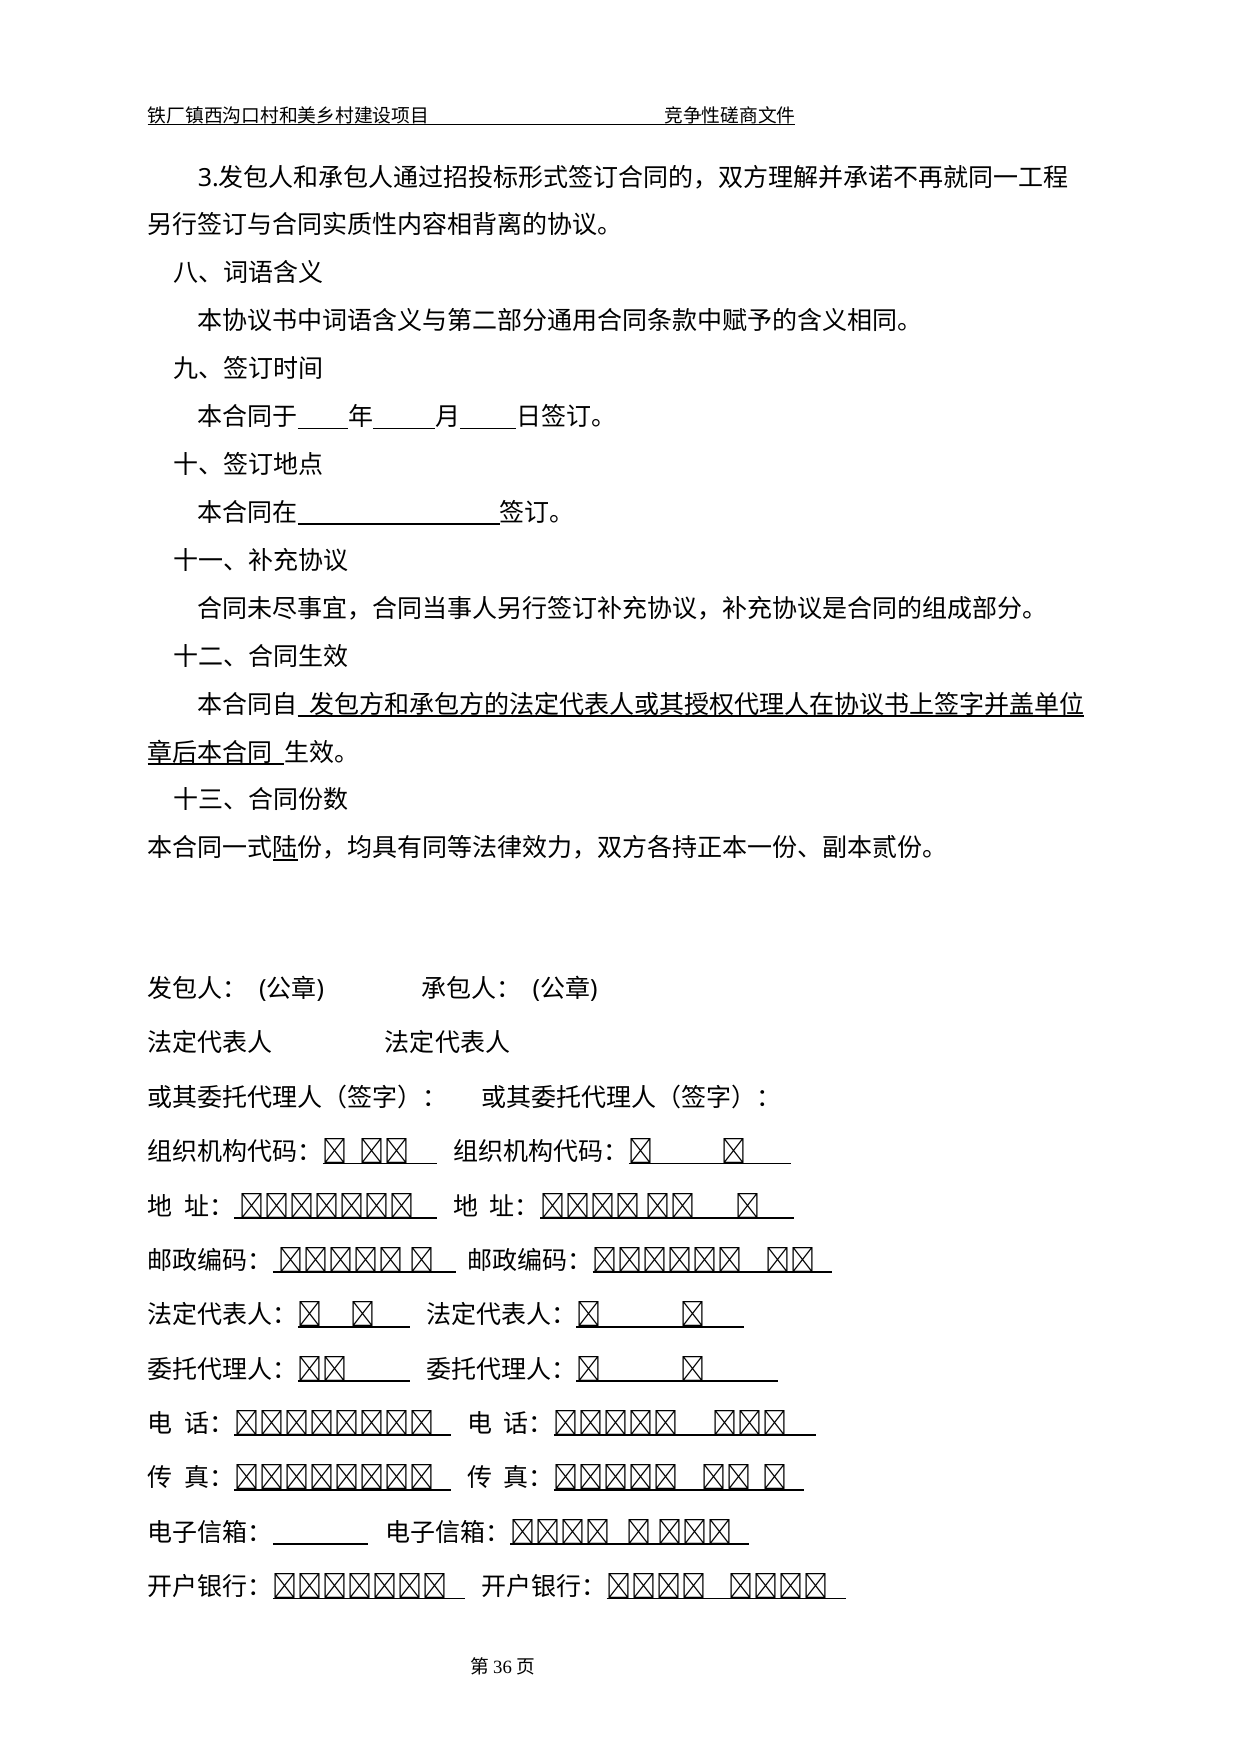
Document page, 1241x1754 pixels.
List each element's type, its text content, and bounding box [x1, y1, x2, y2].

text 合同未尽事宜，合同当事人另行签订补充协议，补充协议是合同的组成部分。 [148, 579, 1093, 627]
text 法定代表人：  法定代表人：  [148, 1295, 1093, 1331]
text 本合同自 发包方和承包方的法定代表人或其授权代理人在协议书上签字并盖单位章后本合同 生效。 [148, 675, 1093, 771]
text 地 址：  地 址：   [148, 1186, 1093, 1222]
text 3.发包人和承包人通过招投标形式签订合同的，双方理解并承诺不再就同一工程另行签订与合同实质性内容相背离的协议。 [148, 148, 1093, 243]
text 十三、合同份数 [148, 771, 1093, 818]
text 电子信箱： 电子信箱：   [148, 1512, 1093, 1548]
text 本协议书中词语含义与第二部分通用合同条款中赋予的含义相同。 [148, 291, 1093, 339]
text 本合同一式陆份，均具有同等法律效力，双方各持正本一份、副本贰份。 [148, 818, 1093, 866]
text 九、签订时间 [148, 339, 1093, 387]
text 法定代表人 法定代表人 [148, 1023, 1093, 1059]
text 本合同在 签订。 [148, 483, 1093, 531]
text 传 真： 传 真：   [148, 1458, 1093, 1494]
text 或其委托代理人（签字）： 或其委托代理人（签字）： [148, 1077, 1093, 1113]
text 十一、补充协议 [148, 531, 1093, 579]
text 委托代理人： 委托代理人：  [148, 1349, 1093, 1385]
text 十二、合同生效 [148, 627, 1093, 675]
text 本合同于 年 月 日签订。 [148, 387, 1093, 435]
text 邮政编码：   邮政编码：  [148, 1240, 1093, 1277]
text 组织机构代码：  组织机构代码：  [148, 1132, 1093, 1168]
text 电 话： 电 话：  [148, 1403, 1093, 1440]
text 八、词语含义 [148, 243, 1093, 291]
text 发包人： (公章) 承包人： (公章) [148, 968, 1093, 1005]
text 十、签订地点 [148, 435, 1093, 483]
text 开户银行： 开户银行：  [148, 1567, 1093, 1603]
